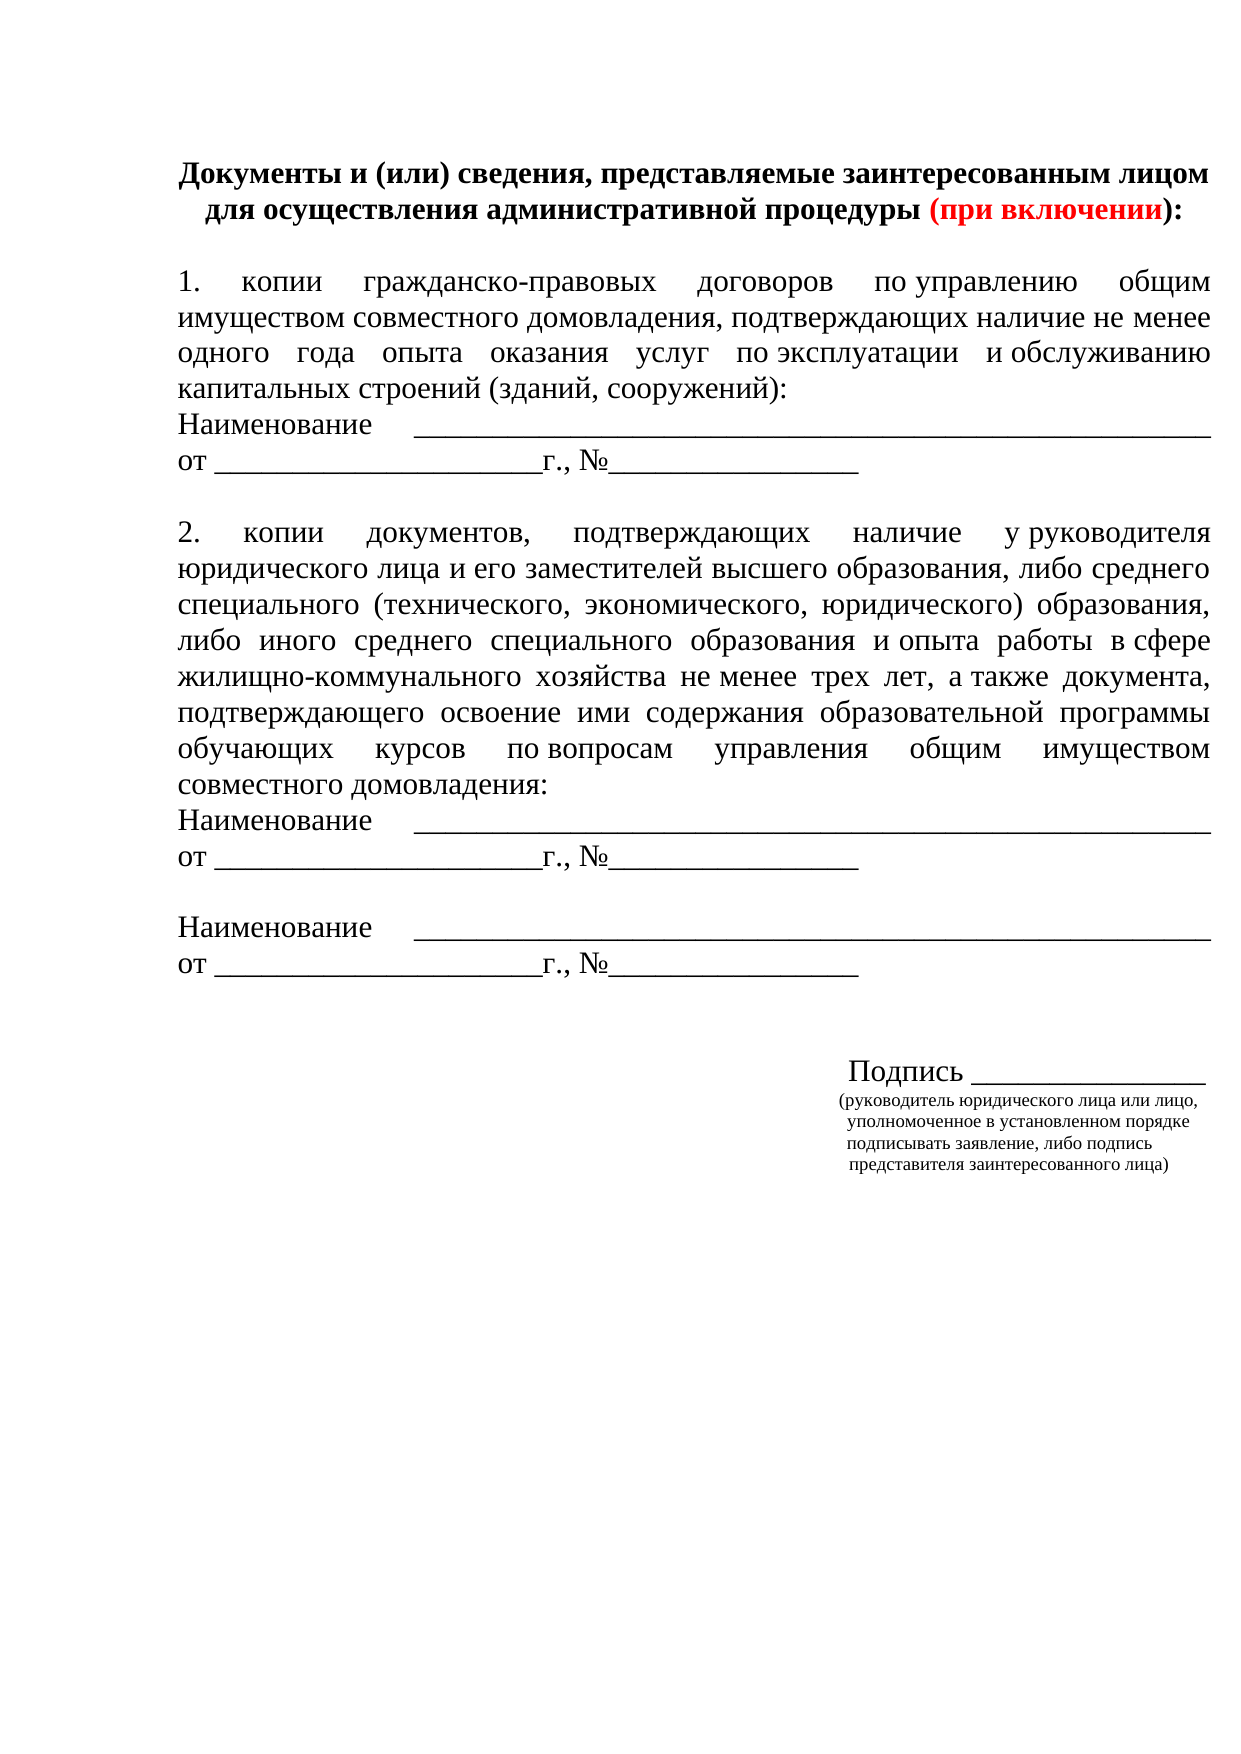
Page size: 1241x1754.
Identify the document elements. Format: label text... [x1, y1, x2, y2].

text Документы и (или) сведения, представляемые заинтересованным лицом для осуществления административной процедуры (при включении): [177, 154, 1211, 226]
text Наименование ___________________________________________________ от _____________________г., №________________ [177, 406, 1211, 477]
text уполномоченное в установленном порядке [177, 1110, 1211, 1132]
text Подпись _______________ [177, 1052, 1211, 1088]
text (руководитель юридического лица или лицо, [177, 1088, 1211, 1110]
text Наименование ___________________________________________________ от _____________________г., №________________ [177, 909, 1211, 981]
text 2. копии документов, подтверждающих наличие у руководителя юридического лица и его заместителей высшего образования, либо среднего специального (технического, экономического, юридического) образования, либо иного среднего специального образования и опыта работы в сфере жилищно-коммунального хозяйства не менее трех лет, а также документа, подтверждающего освоение ими содержания образовательной программы обучающих курсов по вопросам управления общим имуществом совместного домовладения: [177, 513, 1211, 801]
text подписывать заявление, либо подпись [177, 1132, 1211, 1153]
text 1. копии гражданско-правовых договоров по управлению общим имуществом совместного домовладения, подтверждающих наличие не менее одного года опыта оказания услуг по эксплуатации и обслуживанию капитальных строений (зданий, сооружений): [177, 262, 1211, 406]
text представителя заинтересованного лица) [177, 1153, 1211, 1175]
text Наименование ___________________________________________________ от _____________________г., №________________ [177, 801, 1211, 873]
